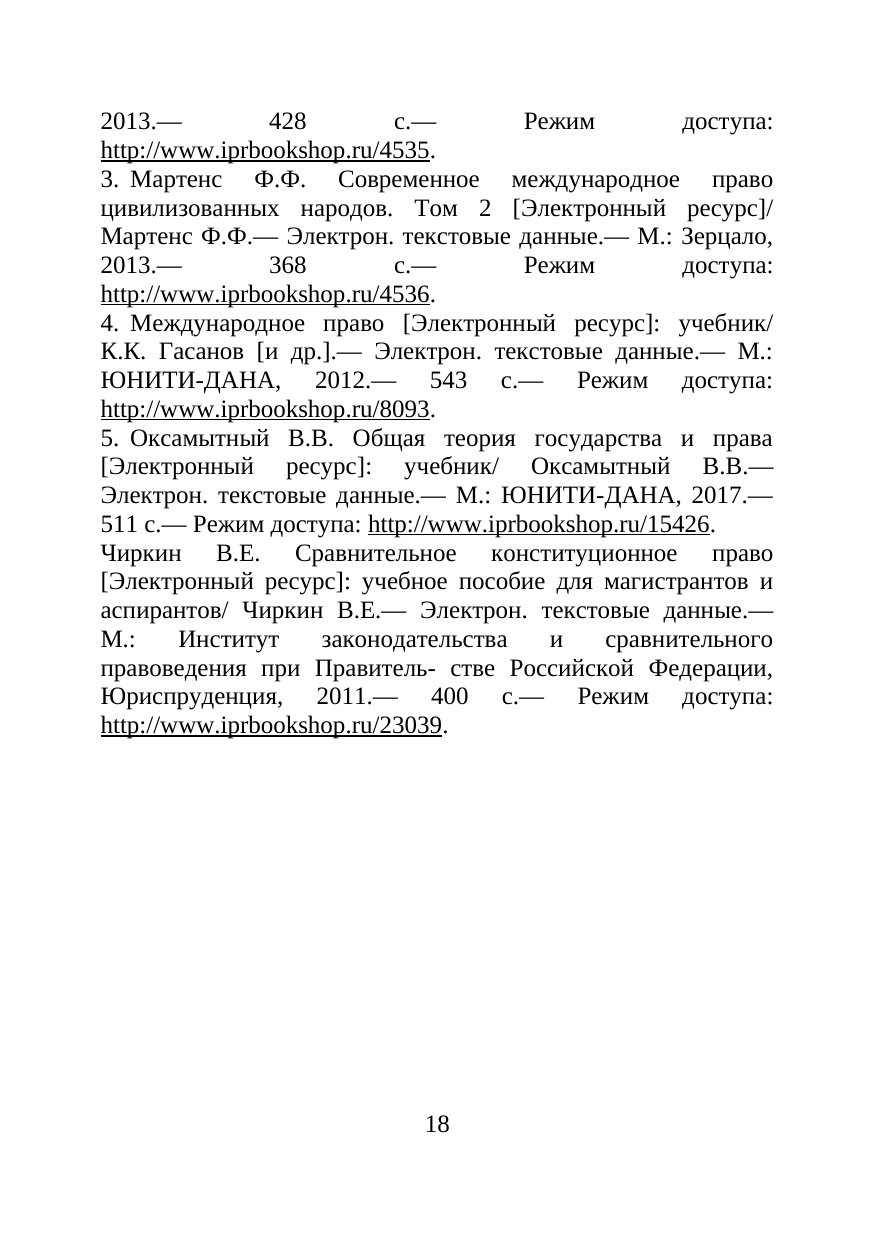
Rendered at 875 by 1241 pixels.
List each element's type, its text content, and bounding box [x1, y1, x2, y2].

list Оксамытный В.В. Общая теория государства и права [Электронный ресурс]: учебник/ Оксамытный В.В.— Электрон. текстовые данные.— М.: ЮНИТИ-ДАНА, 2017.— 511 c.— Режим доступа: http://www.iprbookshop.ru/15426. [100, 423, 774, 538]
list Международное право [Электронный ресурс]: учебник/ К.К. Гасанов [и др.].— Электрон. текстовые данные.— М.: ЮНИТИ-ДАНА, 2012.— 543 c.— Режим доступа: http://www.iprbookshop.ru/8093. [100, 308, 774, 423]
text Чиркин В.Е. Сравнительное конституционное право [Электронный ресурс]: учебное пособие для магистрантов и аспирантов/ Чиркин В.Е.— Электрон. текстовые данные.— М.: Институт законодательства и сравнительного правоведения при Правитель- стве Российской Федерации, Юриспруденция, 2011.— 400 c.— Режим доступа: http://www.iprbookshop.ru/23039. [100, 538, 774, 739]
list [100, 106, 774, 164]
list Мартенс Ф.Ф. Современное международное право цивилизованных народов. Том 2 [Электронный ресурс]/ Мартенс Ф.Ф.— Электрон. текстовые данные.— М.: Зерцало, 2013.— 368 c.— Режим доступа: http://www.iprbookshop.ru/4536. [100, 164, 774, 308]
